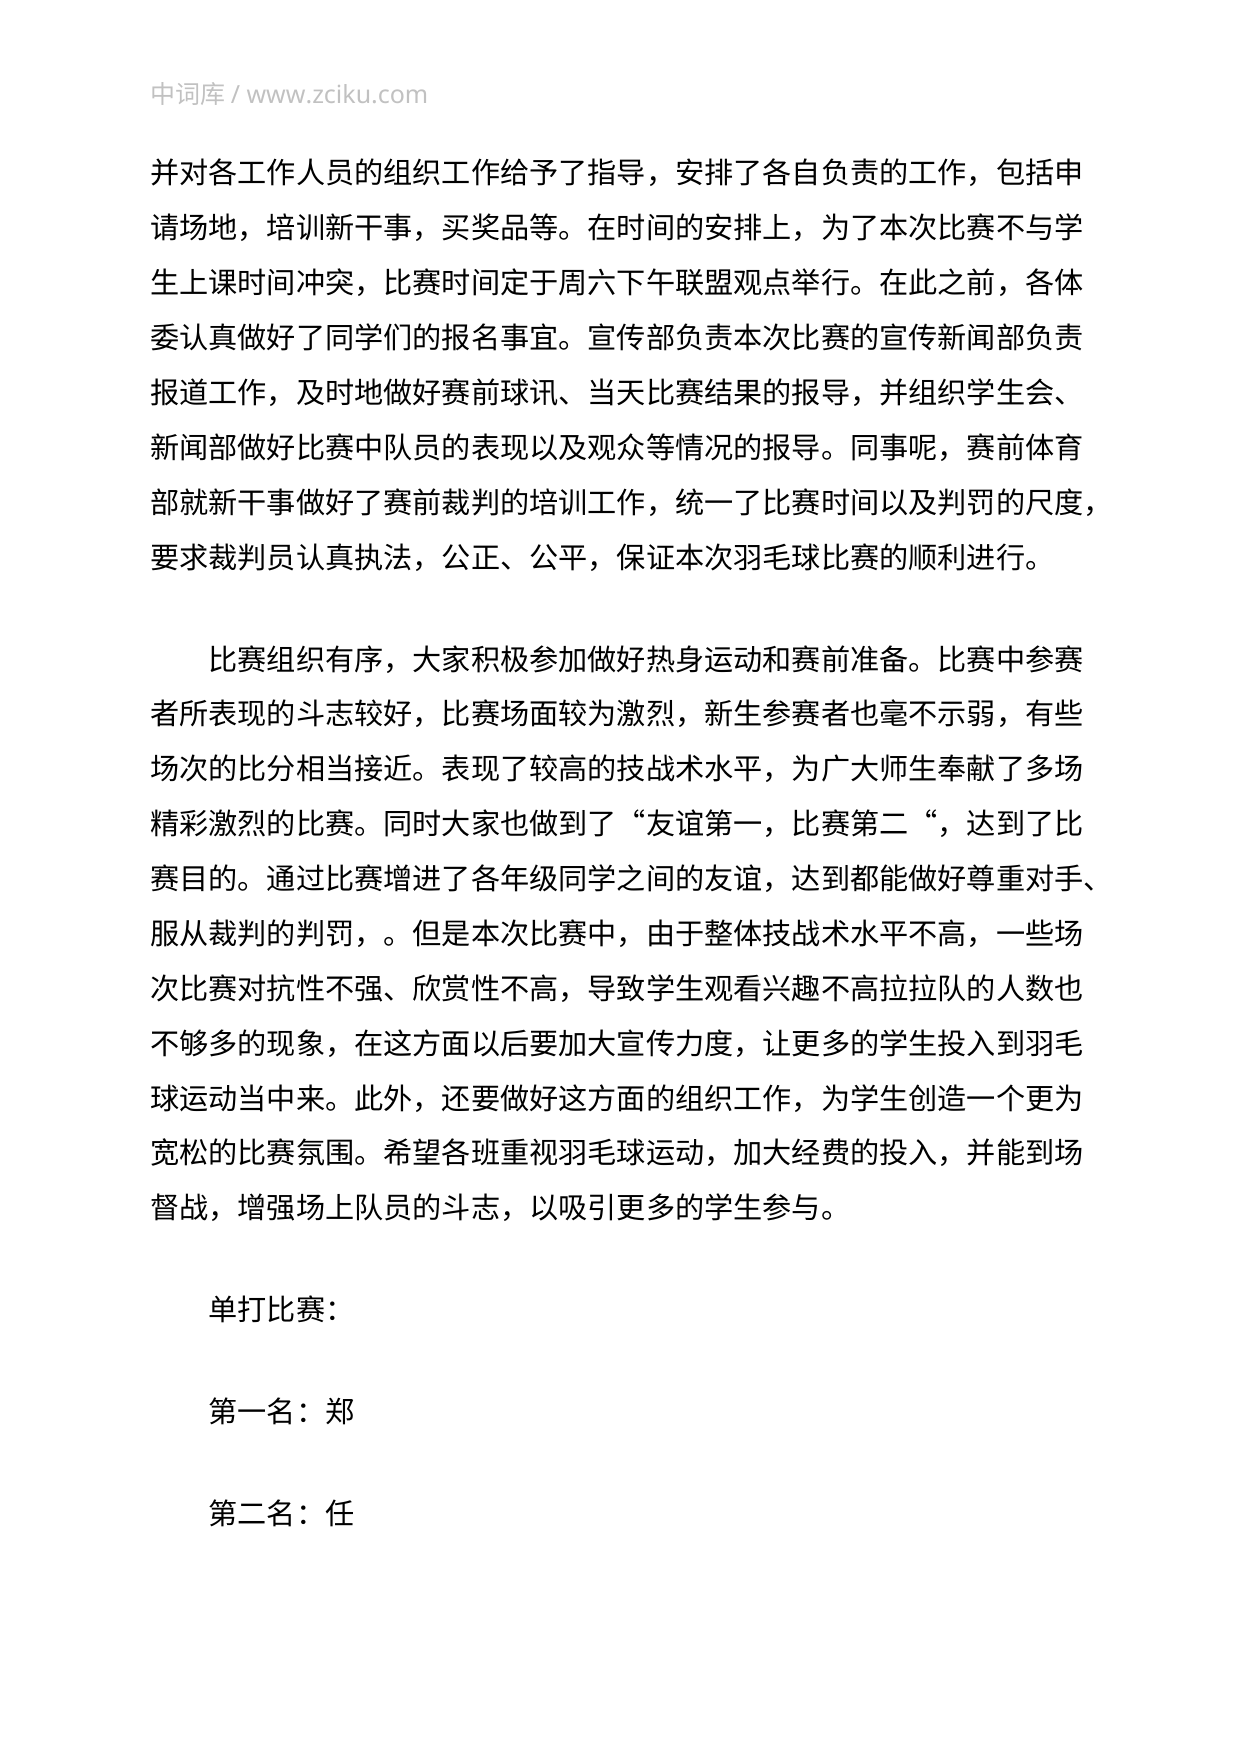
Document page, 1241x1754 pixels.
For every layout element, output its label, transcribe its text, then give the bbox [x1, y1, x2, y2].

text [150, 150, 1090, 577]
text 比赛组织有序，大家积极参加做好热身运动和赛前准备。比赛中参赛者所表现的斗志较好，比赛场面较为激烈，新生参赛者也毫不示弱，有些场次的比分相当接近。表现了较高的技战术水平，为广大师生奉献了多场精彩激烈的比赛。同时大家也做到了“友谊第一，比赛第二“，达到了比赛目的。通过比赛增进了各年级同学之间的友谊，达到都能做好尊重对手、服从裁判的判罚，。但是本次比赛中，由于整体技战术水平不高，一些场次比赛对抗性不强、欣赏性不高，导致学生观看兴趣不高拉拉队的人数也不够多的现象，在这方面以后要加大宣传力度，让更多的学生投入到羽毛球运动当中来。此外，还要做好这方面的组织工作，为学生创造一个更为宽松的比赛氛围。希望各班重视羽毛球运动，加大经费的投入，并能到场督战，增强场上队员的斗志，以吸引更多的学生参与。 [150, 636, 1090, 1227]
text 单打比赛： [150, 1287, 1090, 1329]
text 第二名：任 [150, 1490, 1090, 1533]
text 第一名：郑 [150, 1388, 1090, 1431]
